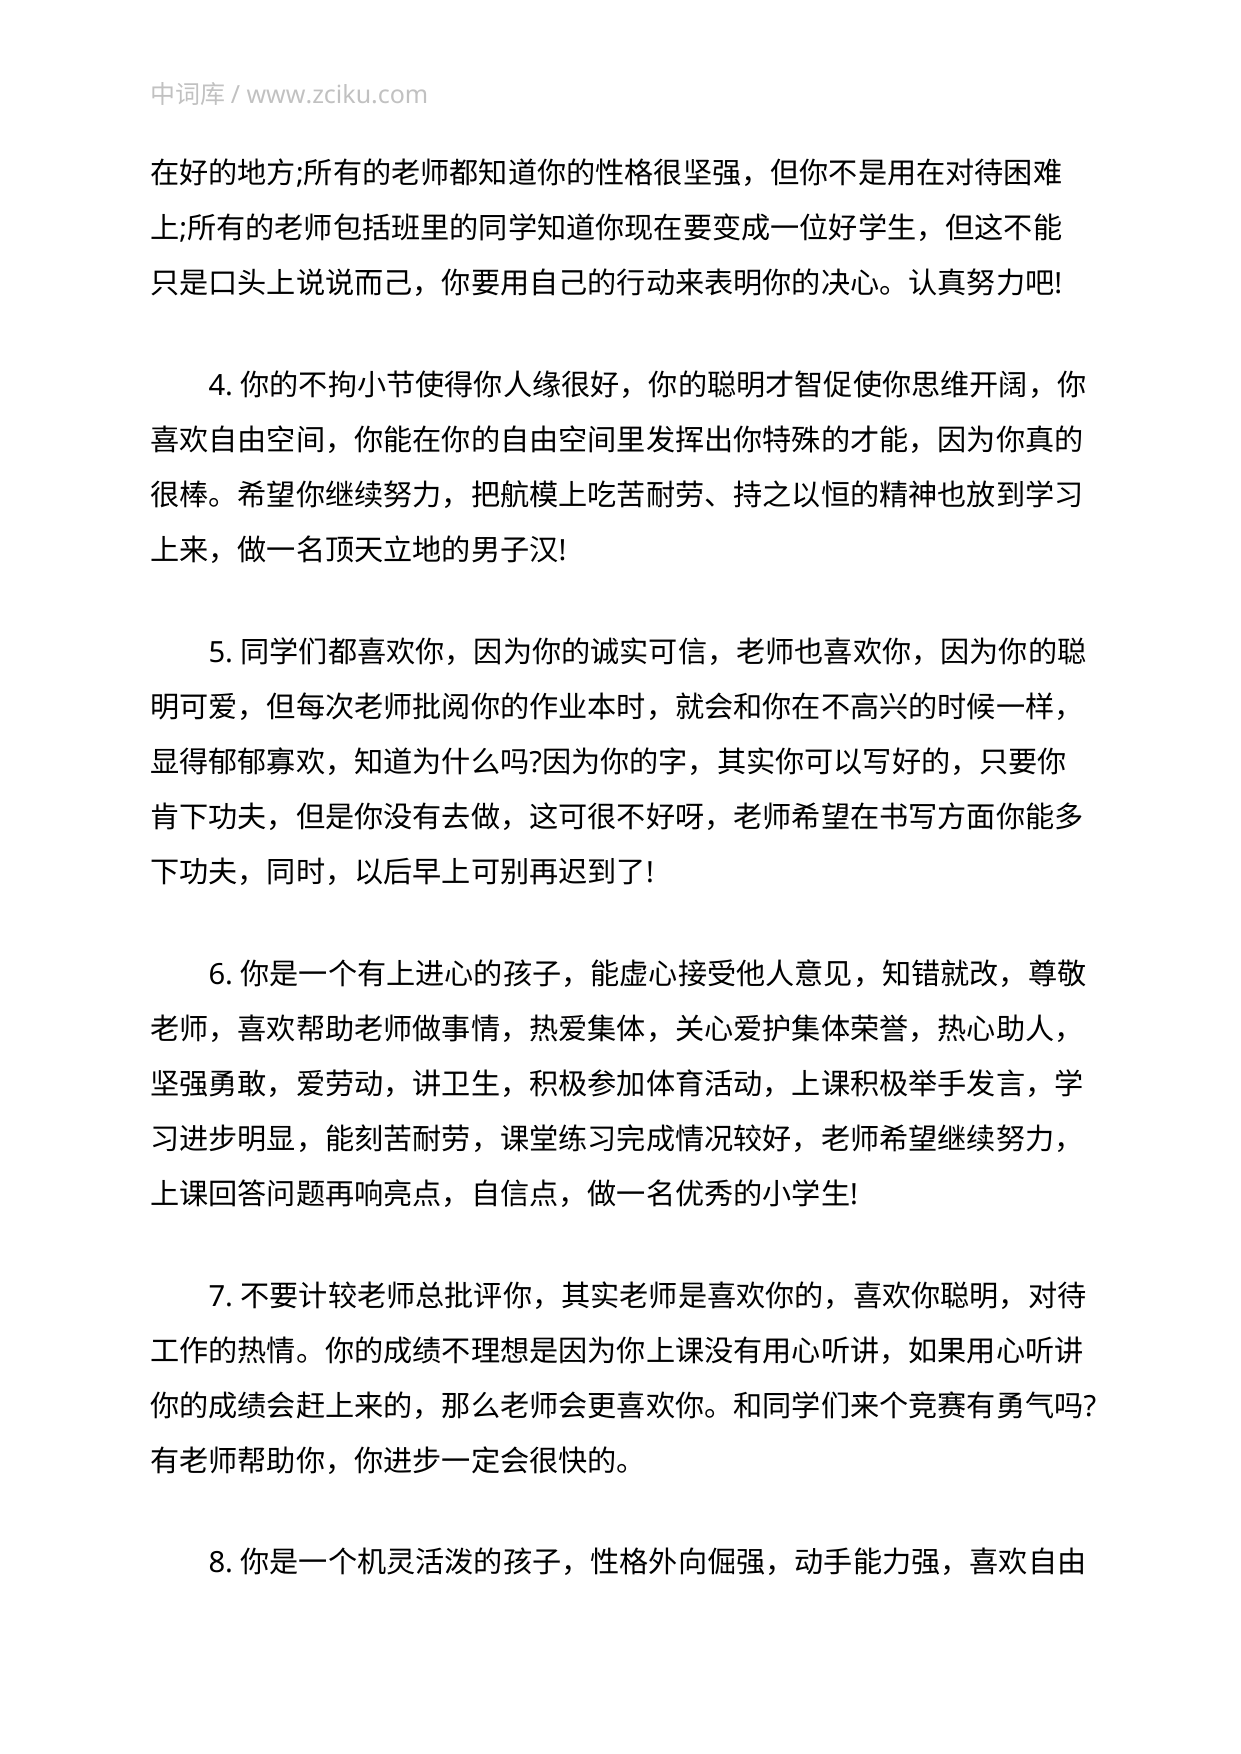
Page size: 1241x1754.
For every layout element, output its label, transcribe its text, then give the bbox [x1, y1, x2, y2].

text 6. 你是一个有上进心的孩子，能虚心接受他人意见，知错就改，尊敬老师，喜欢帮助老师做事情，热爱集体，关心爱护集体荣誉，热心助人，坚强勇敢，爱劳动，讲卫生，积极参加体育活动，上课积极举手发言，学习进步明显，能刻苦耐劳，课堂练习完成情况较好，老师希望继续努力，上课回答问题再响亮点，自信点，做一名优秀的小学生! [150, 951, 1090, 1213]
text 7. 不要计较老师总批评你，其实老师是喜欢你的，喜欢你聪明，对待工作的热情。你的成绩不理想是因为你上课没有用心听讲，如果用心听讲你的成绩会赶上来的，那么老师会更喜欢你。和同学们来个竞赛有勇气吗?有老师帮助你，你进步一定会很快的。 [150, 1272, 1090, 1479]
text 4. 你的不拘小节使得你人缘很好，你的聪明才智促使你思维开阔，你喜欢自由空间，你能在你的自由空间里发挥出你特殊的才能，因为你真的很棒。希望你继续努力，把航模上吃苦耐劳、持之以恒的精神也放到学习上来，做一名顶天立地的男子汉! [150, 362, 1090, 569]
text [150, 1539, 1090, 1581]
text 5. 同学们都喜欢你，因为你的诚实可信，老师也喜欢你，因为你的聪明可爱，但每次老师批阅你的作业本时，就会和你在不高兴的时候一样，显得郁郁寡欢，知道为什么吗?因为你的字，其实你可以写好的，只要你肯下功夫，但是你没有去做，这可很不好呀，老师希望在书写方面你能多下功夫，同时，以后早上可别再迟到了! [150, 629, 1090, 891]
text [150, 150, 1090, 302]
